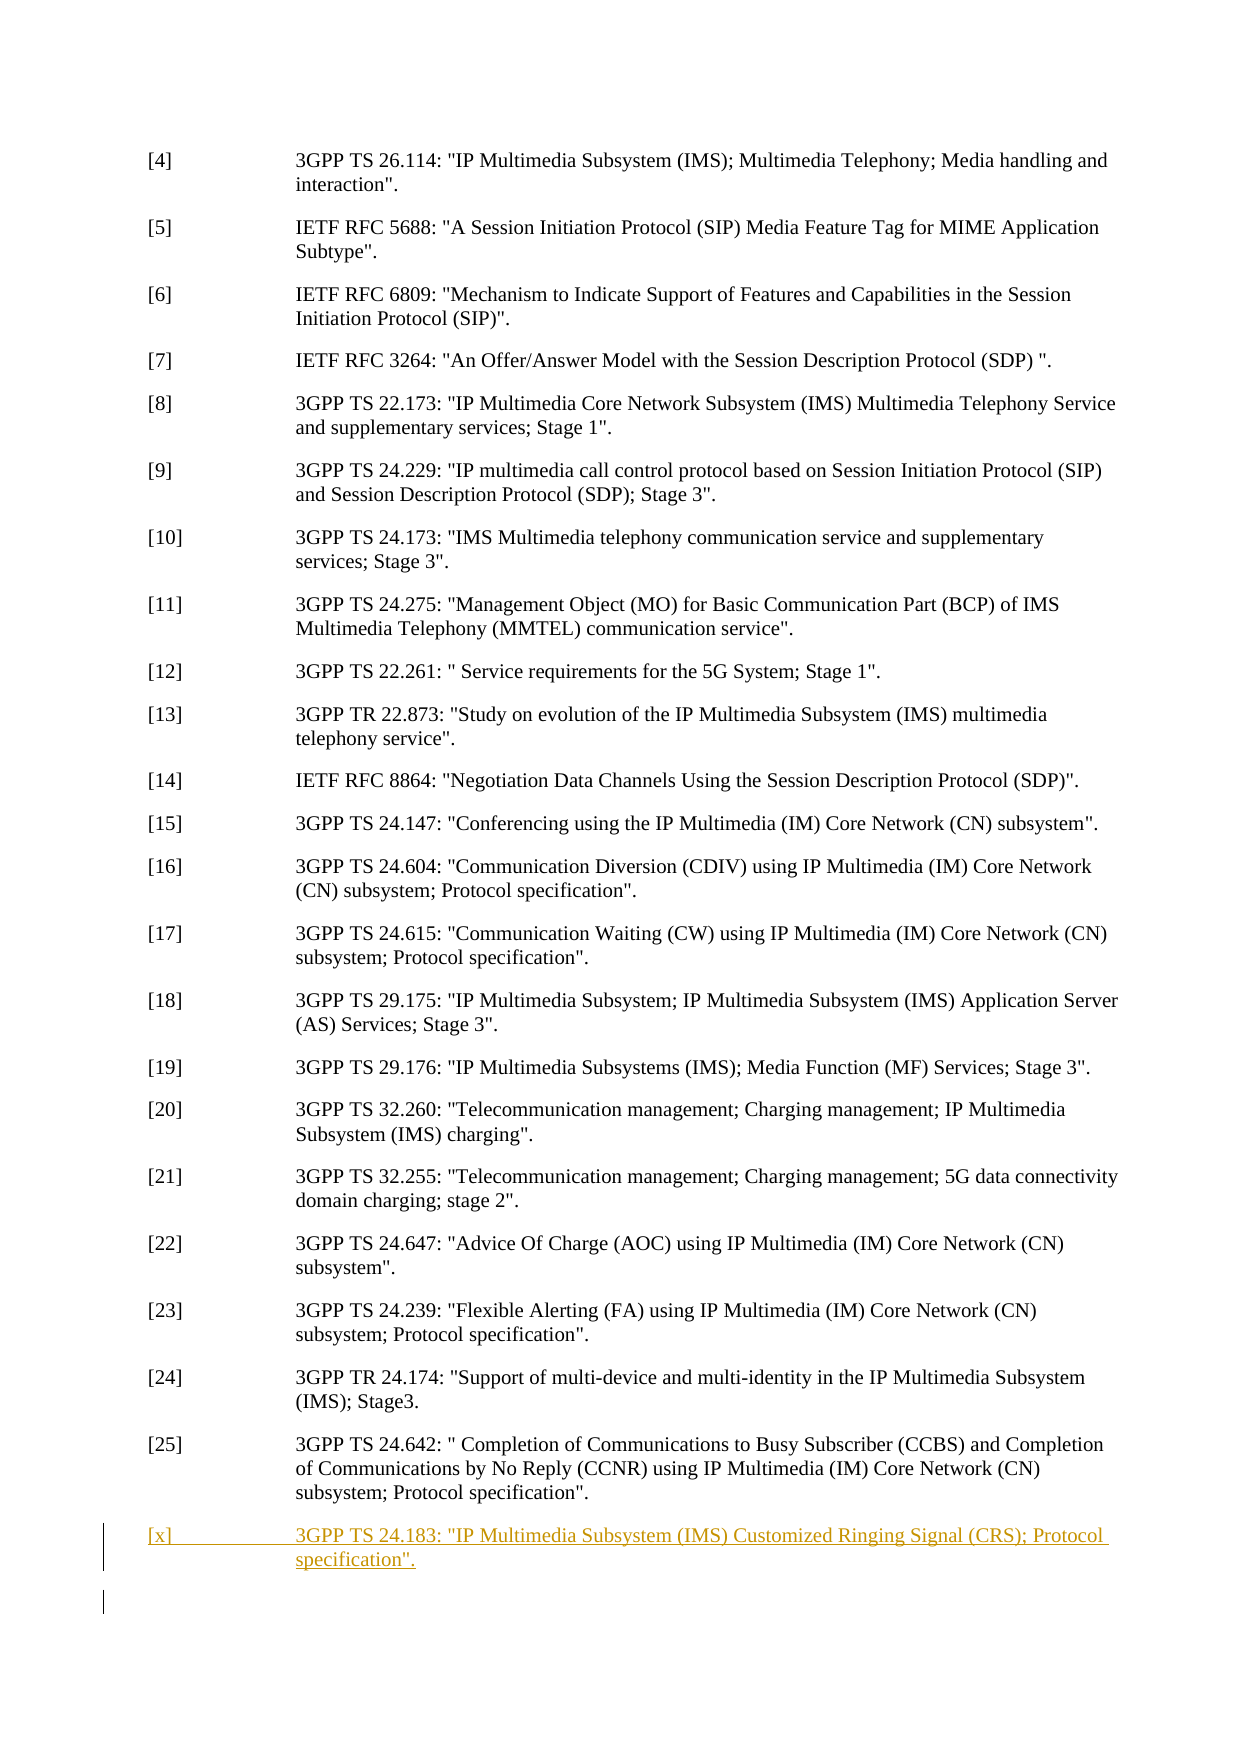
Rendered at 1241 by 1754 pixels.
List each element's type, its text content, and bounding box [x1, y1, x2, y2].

text [4] 3GPP TS 26.114: "IP Multimedia Subsystem (IMS); Multimedia Telephony; Media handling and interaction". [148, 148, 1122, 196]
text [18] 3GPP TS 29.175: "IP Multimedia Subsystem; IP Multimedia Subsystem (IMS) Application Server (AS) Services; Stage 3". [148, 988, 1122, 1036]
text [7] IETF RFC 3264: "An Offer/Answer Model with the Session Description Protocol (SDP) ". [148, 348, 1122, 372]
text [8] 3GPP TS 22.173: "IP Multimedia Core Network Subsystem (IMS) Multimedia Telephony Service and supplementary services; Stage 1". [148, 391, 1122, 439]
text [16] 3GPP TS 24.604: "Communication Diversion (CDIV) using IP Multimedia (IM) Core Network (CN) subsystem; Protocol specification". [148, 854, 1122, 902]
text [5] IETF RFC 5688: "A Session Initiation Protocol (SIP) Media Feature Tag for MIME Application Subtype". [148, 214, 1122, 263]
text [24] 3GPP TR 24.174: "Support of multi-device and multi-identity in the IP Multimedia Subsystem (IMS); Stage3. [148, 1365, 1122, 1413]
text [14] IETF RFC 8864: "Negotiation Data Channels Using the Session Description Protocol (SDP)". [148, 768, 1122, 792]
text [22] 3GPP TS 24.647: "Advice Of Charge (AOC) using IP Multimedia (IM) Core Network (CN) subsystem". [148, 1231, 1122, 1279]
text [12] 3GPP TS 22.261: " Service requirements for the 5G System; Stage 1". [148, 659, 1122, 683]
text [23] 3GPP TS 24.239: "Flexible Alerting (FA) using IP Multimedia (IM) Core Network (CN) subsystem; Protocol specification". [148, 1298, 1122, 1346]
text [10] 3GPP TS 24.173: "IMS Multimedia telephony communication service and supplementary services; Stage 3". [148, 525, 1122, 573]
text [6] IETF RFC 6809: "Mechanism to Indicate Support of Features and Capabilities in the Session Initiation Protocol (SIP)". [148, 281, 1122, 329]
text [17] 3GPP TS 24.615: "Communication Waiting (CW) using IP Multimedia (IM) Core Network (CN) subsystem; Protocol specification". [148, 921, 1122, 969]
text [15] 3GPP TS 24.147: "Conferencing using the IP Multimedia (IM) Core Network (CN) subsystem". [148, 811, 1122, 835]
text [21] 3GPP TS 32.255: "Telecommunication management; Charging management; 5G data connectivity domain charging; stage 2". [148, 1164, 1122, 1212]
text [20] 3GPP TS 32.260: "Telecommunication management; Charging management; IP Multimedia Subsystem (IMS) charging". [148, 1097, 1122, 1146]
text [13] 3GPP TR 22.873: "Study on evolution of the IP Multimedia Subsystem (IMS) multimedia telephony service". [148, 701, 1122, 749]
text [11] 3GPP TS 24.275: "Management Object (MO) for Basic Communication Part (BCP) of IMS Multimedia Telephony (MMTEL) communication service". [148, 592, 1122, 640]
text [19] 3GPP TS 29.176: "IP Multimedia Subsystems (IMS); Media Function (MF) Services; Stage 3". [148, 1054, 1122, 1079]
text [9] 3GPP TS 24.229: "IP multimedia call control protocol based on Session Initiation Protocol (SIP) and Session Description Protocol (SDP); Stage 3". [148, 458, 1122, 506]
text [25] 3GPP TS 24.642: " Completion of Communications to Busy Subscriber (CCBS) and Completion of Communications by No Reply (CCNR) using IP Multimedia (IM) Core Network (CN) subsystem; Protocol specification". [148, 1432, 1122, 1504]
